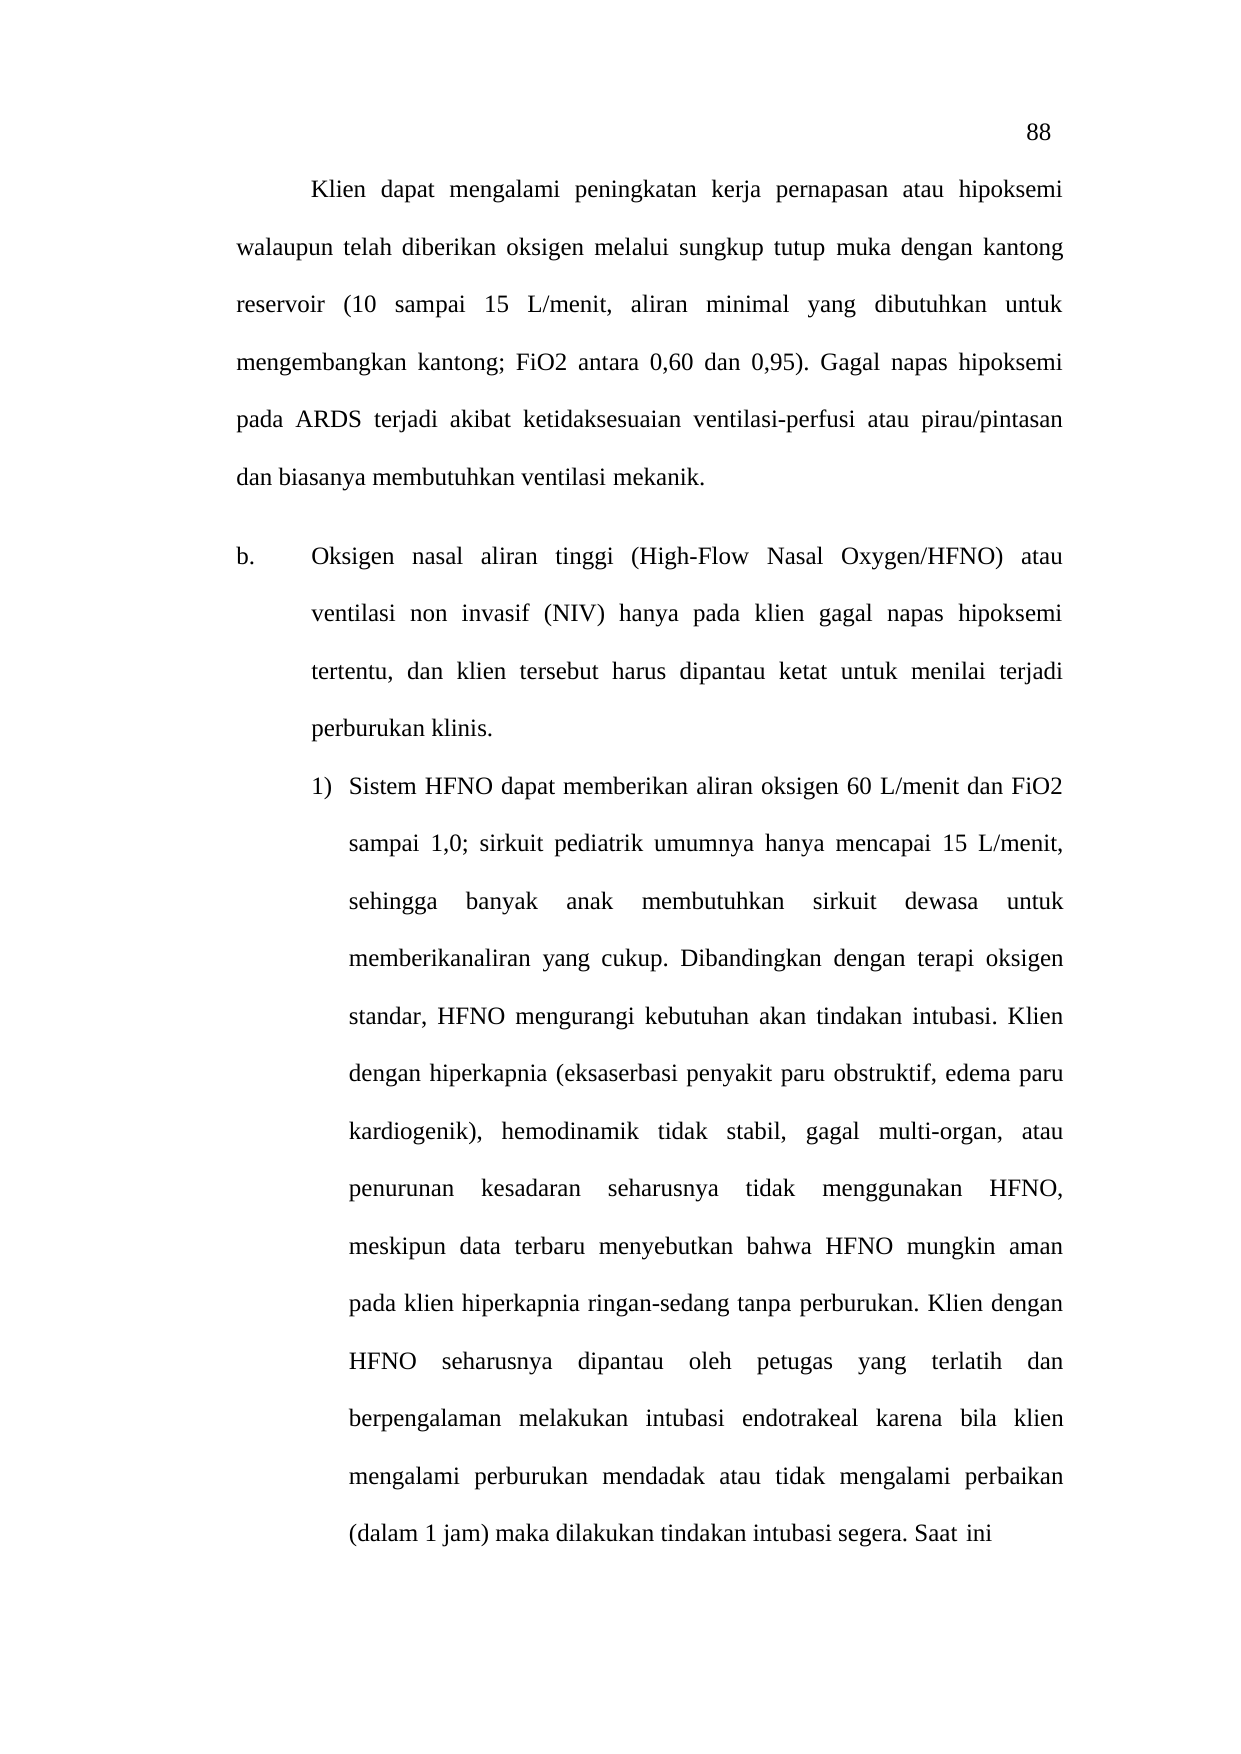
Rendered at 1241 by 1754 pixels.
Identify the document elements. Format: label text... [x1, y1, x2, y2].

text Klien dapat mengalami peningkatan kerja pernapasan atau hipoksemi walaupun telah diberikan oksigen melalui sungkup tutup muka dengan kantong reservoir (10 sampai 15 L/menit, aliran minimal yang dibutuhkan untuk mengembangkan kantong; FiO2 antara 0,60 dan 0,95). Gagal napas hipoksemi pada ARDS terjadi akibat ketidaksesuaian ventilasi-perfusi atau pirau/pintasan dan biasanya membutuhkan ventilasi mekanik. [236, 174, 1063, 491]
list Oksigen nasal aliran tinggi (High-Flow Nasal Oxygen/HFNO) atau ventilasi non invasif (NIV) hanya pada klien gagal napas hipoksemi tertentu, dan klien tersebut harus dipantau ketat untuk menilai terjadi perburukan klinis. [236, 541, 1063, 742]
list Sistem HFNO dapat memberikan aliran oksigen 60 L/menit dan FiO2 sampai 1,0; sirkuit pediatrik umumnya hanya mencapai 15 L/menit, sehingga banyak anak membutuhkan sirkuit dewasa untuk memberikanaliran yang cukup. Dibandingkan dengan terapi oksigen standar, HFNO mengurangi kebutuhan akan tindakan intubasi. Klien dengan hiperkapnia (eksaserbasi penyakit paru obstruktif, edema paru kardiogenik), hemodinamik tidak stabil, gagal multi-organ, atau penurunan kesadaran seharusnya tidak menggunakan HFNO, meskipun data terbaru menyebutkan bahwa HFNO mungkin aman pada klien hiperkapnia ringan-sedang tanpa perburukan. Klien dengan HFNO seharusnya dipantau oleh petugas yang terlatih dan berpengalaman melakukan intubasi endotrakeal karena bila klien mengalami perburukan mendadak atau tidak mengalami perbaikan (dalam 1 jam) maka dilakukan tindakan intubasi segera. Saat ini [311, 771, 1064, 1547]
